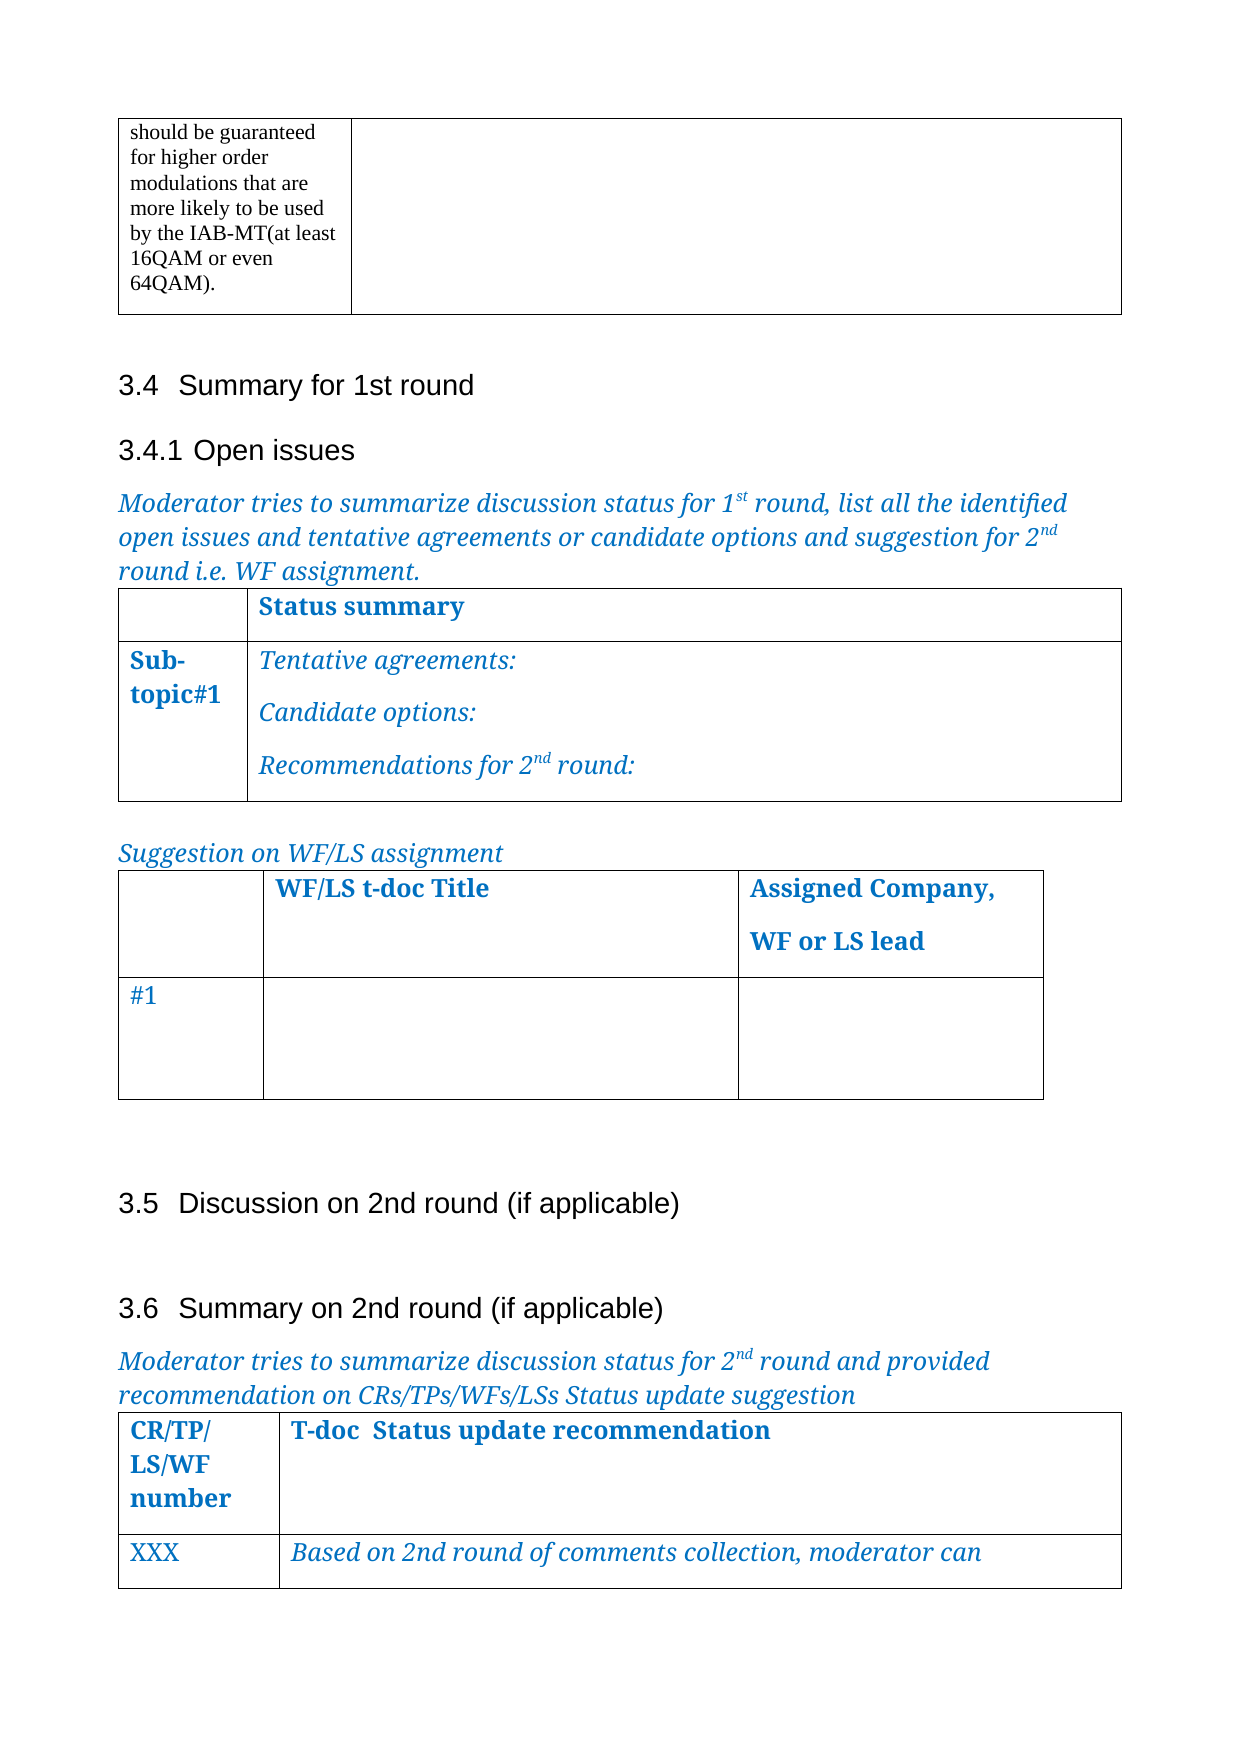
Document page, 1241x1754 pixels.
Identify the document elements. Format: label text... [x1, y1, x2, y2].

subtitle Summary on 2nd round (if applicable) [118, 1292, 1122, 1325]
table_header CR/TP/LS/WF number [119, 1413, 279, 1534]
table_header T-doc Status update recommendation [280, 1413, 1121, 1534]
table_header WF/LS t-doc Title [264, 871, 738, 977]
table_header [119, 589, 247, 641]
table_header Assigned Company, WF or LS lead [739, 871, 1043, 977]
table_cell #1 [119, 978, 263, 1098]
text Moderator tries to summarize discussion status for 1st round, list all the identified open issues and tentative agreements or candidate options and suggestion for 2nd round i.e. WF assignment. [118, 485, 1122, 587]
table_cell [739, 978, 1043, 1098]
table_cell [264, 978, 738, 1098]
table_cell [119, 119, 351, 314]
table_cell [352, 119, 1121, 314]
table_cell Tentative agreements: Candidate options: Recommendations for 2nd round: [248, 642, 1121, 801]
table_cell XXX [119, 1535, 279, 1588]
table_cell Sub-topic#1 [119, 642, 247, 801]
text Moderator tries to summarize discussion status for 2nd round and provided recommendation on CRs/TPs/WFs/LSs Status update suggestion [118, 1344, 1122, 1412]
subtitle Summary for 1st round [118, 368, 1122, 402]
table_header Status summary [248, 589, 1121, 641]
table_header [119, 871, 263, 977]
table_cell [280, 1535, 1121, 1588]
text Suggestion on WF/LS assignment [118, 836, 1122, 870]
subtitle Open issues [118, 433, 1122, 466]
subtitle Discussion on 2nd round (if applicable) [118, 1186, 1122, 1220]
